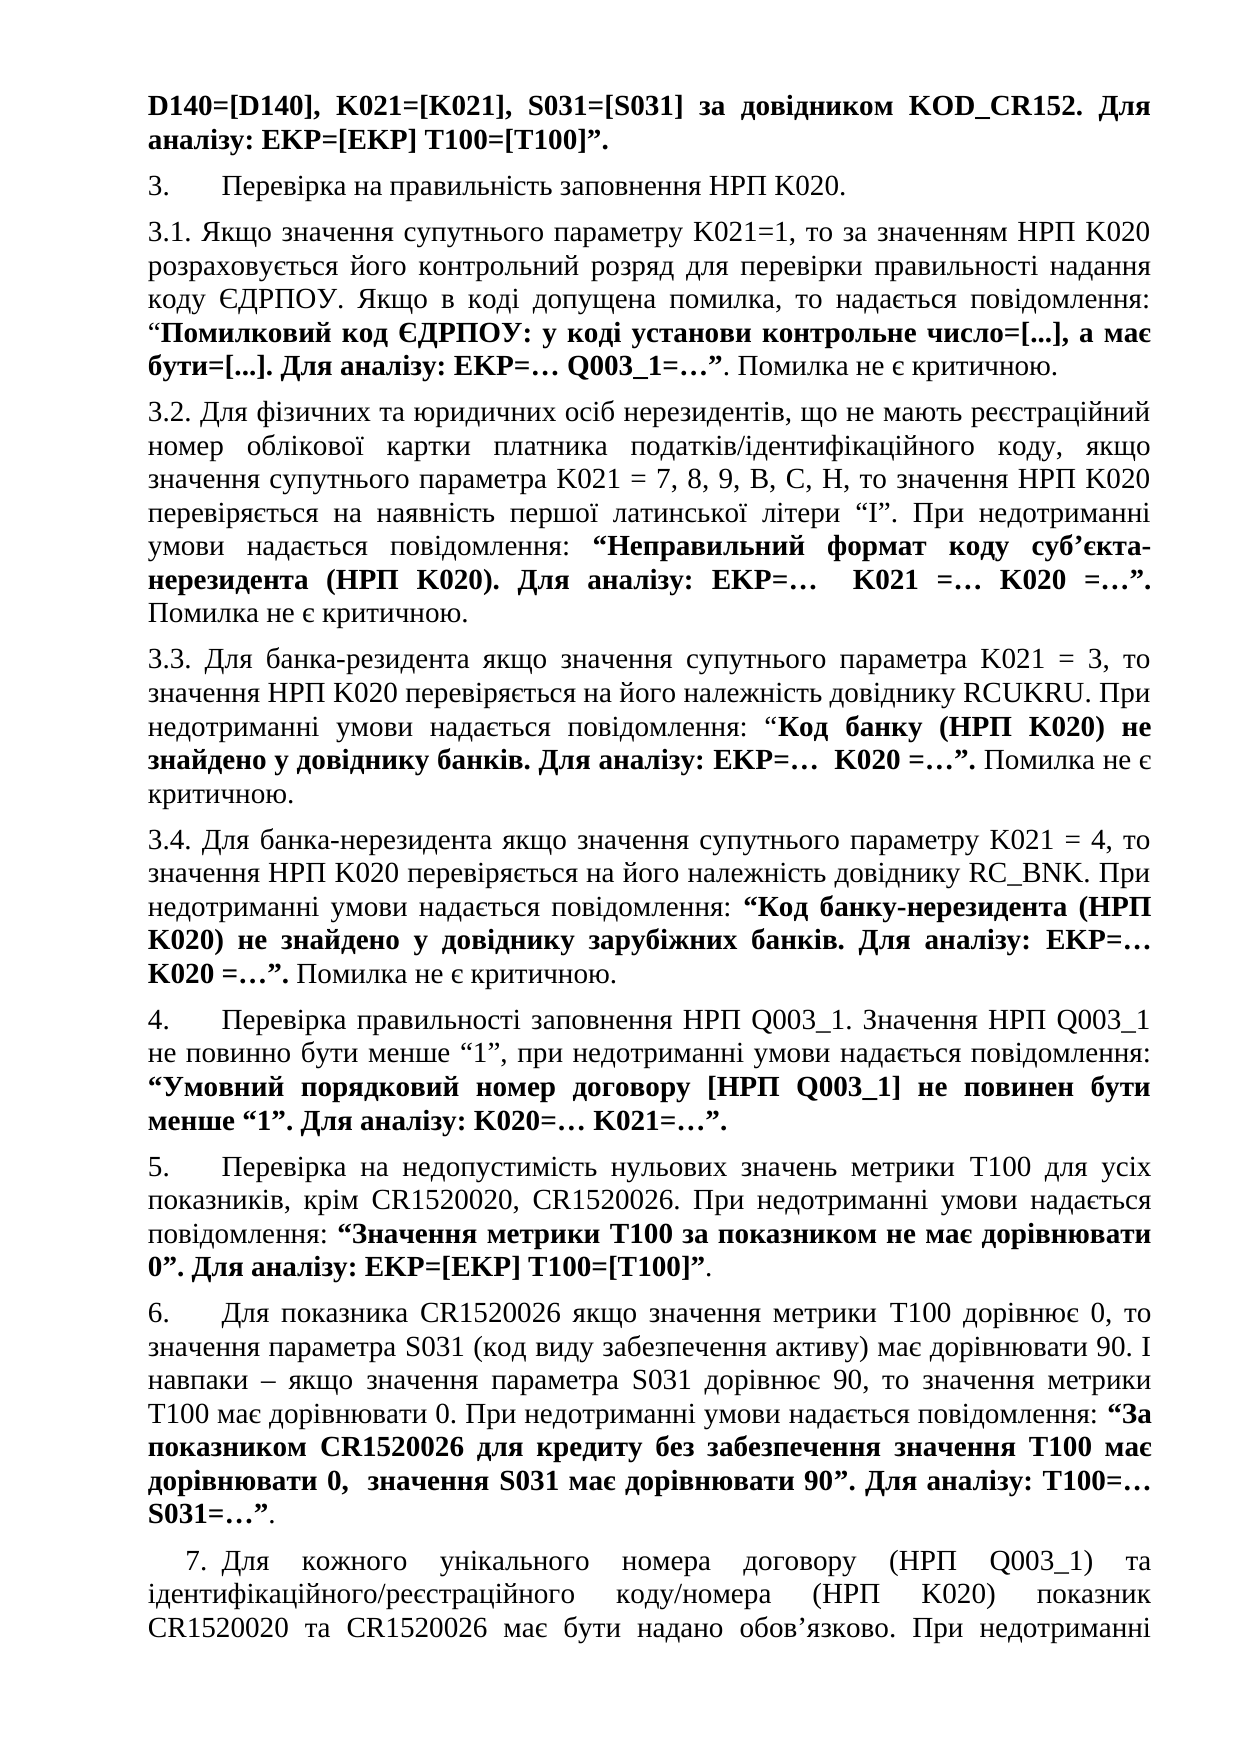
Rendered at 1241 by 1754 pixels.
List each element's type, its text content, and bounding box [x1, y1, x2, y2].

list Перевірка на недопустимість нульових значень метрики T100 для усіх показників, крім CR1520020, CR1520026. При недотриманні умови надається повідомлення: “Значення метрики T100 за показником не має дорівнювати 0”. Для аналізу: EKP=[EKP] T100=[T100]”. [148, 1149, 1152, 1283]
text 3.4. Для банка-нерезидента якщо значення супутнього параметру K021 = 4, то значення НРП K020 перевіряється на його належність довіднику RC_BNK. При недотриманні умови надається повідомлення: “Код банку-нерезидента (НРП K020) не знайдено у довіднику зарубіжних банків. Для аналізу: EKP=… K020 =…”. Помилка не є критичною. [148, 822, 1152, 989]
list Перевірка правильності заповнення НРП Q003_1. Значення НРП Q003_1 не повинно бути менше “1”, при недотриманні умови надається повідомлення: “Умовний порядковий номер договору [НРП Q003_1] не повинен бути менше “1”. Для аналізу: K020=… K021=…”. [148, 1002, 1152, 1136]
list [148, 1543, 1152, 1643]
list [148, 88, 1152, 156]
list Перевірка на правильність заповнення НРП K020. [148, 168, 1152, 202]
list 3.1. Якщо значення супутнього параметру K021=1, то за значенням НРП K020 розраховується його контрольний розряд для перевірки правильності надання коду ЄДРПОУ. Якщо в коді допущена помилка, то надається повідомлення: “Помилковий код ЄДРПОУ: у коді установи контрольне число=[...], а має бути=[...]. Для аналізу: EKP=… Q003_1=…”. Помилка не є критичною. [148, 214, 1152, 382]
text 3.2. Для фізичних та юридичних осіб нерезидентів, що не мають реєстраційний номер облікової картки платника податків/ідентифікаційного коду, якщо значення супутнього параметра K021 = 7, 8, 9, B, C, H, то значення НРП K020 перевіряється на наявність першої латинської літери “I”. При недотриманні умови надається повідомлення: “Неправильний формат коду суб’єкта-нерезидента (НРП K020). Для аналізу: EKP=… K021 =… K020 =…”. Помилка не є критичною. [148, 394, 1152, 629]
text 3.3. Для банка-резидента якщо значення супутнього параметра K021 = 3, то значення НРП K020 перевіряється на його належність довіднику RCUKRU. При недотриманні умови надається повідомлення: “Код банку (НРП K020) не знайдено у довіднику банків. Для аналізу: EKP=… K020 =…”. Помилка не є критичною. [148, 642, 1152, 809]
list Для показника CR1520026 якщо значення метрики T100 дорівнює 0, то значення параметра S031 (код виду забезпечення активу) має дорівнювати 90. І навпаки – якщо значення параметра S031 дорівнює 90, то значення метрики T100 має дорівнювати 0. При недотриманні умови надається повідомлення: “За показником CR1520026 для кредиту без забезпечення значення T100 має дорівнювати 0, значення S031 має дорівнювати 90”. Для аналізу: T100=… S031=…”. [148, 1295, 1152, 1530]
